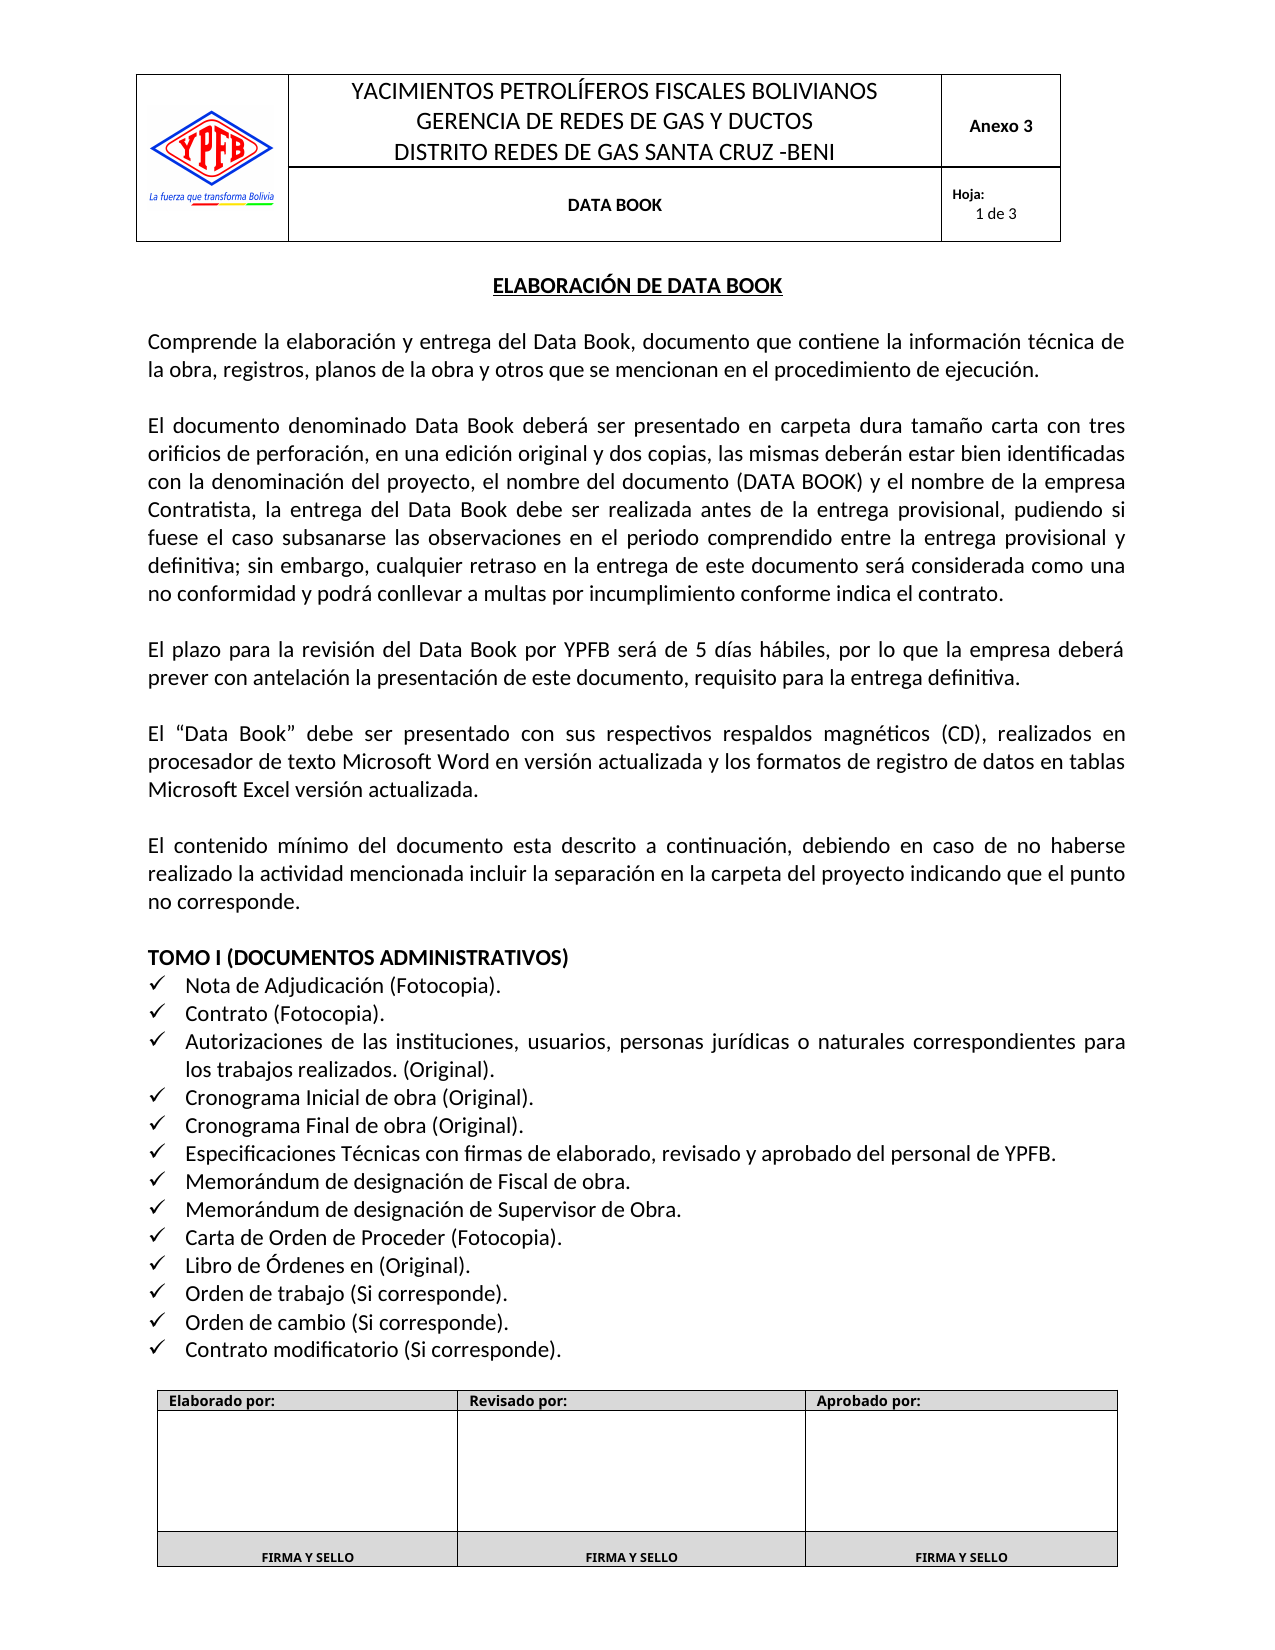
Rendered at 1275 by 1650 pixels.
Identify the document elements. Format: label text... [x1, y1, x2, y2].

list Nota de Adjudicación (Fotocopia). [148, 971, 1127, 999]
list Orden de cambio (Si corresponde). [148, 1308, 1127, 1336]
picture [147, 105, 275, 211]
list Especificaciones Técnicas con firmas de elaborado, revisado y aprobado del personal de YPFB. [148, 1139, 1127, 1167]
list Autorizaciones de las instituciones, usuarios, personas jurídicas o naturales correspondientes para los trabajos realizados. (Original). [148, 1027, 1127, 1083]
list Orden de trabajo (Si corresponde). [148, 1279, 1127, 1308]
text El contenido mínimo del documento esta descrito a continuación, debiendo en caso de no haberse realizado la actividad mencionada incluir la separación en la carpeta del proyecto indicando que el punto no corresponde. [148, 831, 1127, 915]
list Memorándum de designación de Supervisor de Obra. [148, 1196, 1127, 1223]
list Carta de Orden de Proceder (Fotocopia). [148, 1223, 1127, 1252]
text El documento denominado Data Book deberá ser presentado en carpeta dura tamaño carta con tres orificios de perforación, en una edición original y dos copias, las mismas deberán estar bien identificadas con la denominación del proyecto, el nombre del documento (DATA BOOK) y el nombre de la empresa Contratista, la entrega del Data Book debe ser realizada antes de la entrega provisional, pudiendo si fuese el caso subsanarse las observaciones en el periodo comprendido entre la entrega provisional y definitiva; sin embargo, cualquier retraso en la entrega de este documento será considerada como una no conformidad y podrá conllevar a multas por incumplimiento conforme indica el contrato. [148, 411, 1127, 607]
text El plazo para la revisión del Data Book por YPFB será de 5 días hábiles, por lo que la empresa deberá prever con antelación la presentación de este documento, requisito para la entrega definitiva. [148, 635, 1127, 691]
text Comprende la elaboración y entrega del Data Book, documento que contiene la información técnica de la obra, registros, planos de la obra y otros que se mencionan en el procedimiento de ejecución. [148, 327, 1127, 383]
text El “Data Book” debe ser presentado con sus respectivos respaldos magnéticos (CD), realizados en procesador de texto Microsoft Word en versión actualizada y los formatos de registro de datos en tablas Microsoft Excel versión actualizada. [148, 719, 1127, 803]
list Memorándum de designación de Fiscal de obra. [148, 1167, 1127, 1196]
list Contrato modificatorio (Si corresponde). [148, 1336, 1127, 1364]
text ELABORACIÓN DE DATA BOOK [148, 271, 1127, 299]
list Contrato (Fotocopia). [148, 999, 1127, 1027]
list Libro de Órdenes en (Original). [148, 1252, 1127, 1279]
text TOMO I (DOCUMENTOS ADMINISTRATIVOS) [148, 943, 1127, 971]
list Cronograma Inicial de obra (Original). [148, 1083, 1127, 1111]
list Cronograma Final de obra (Original). [148, 1111, 1127, 1139]
